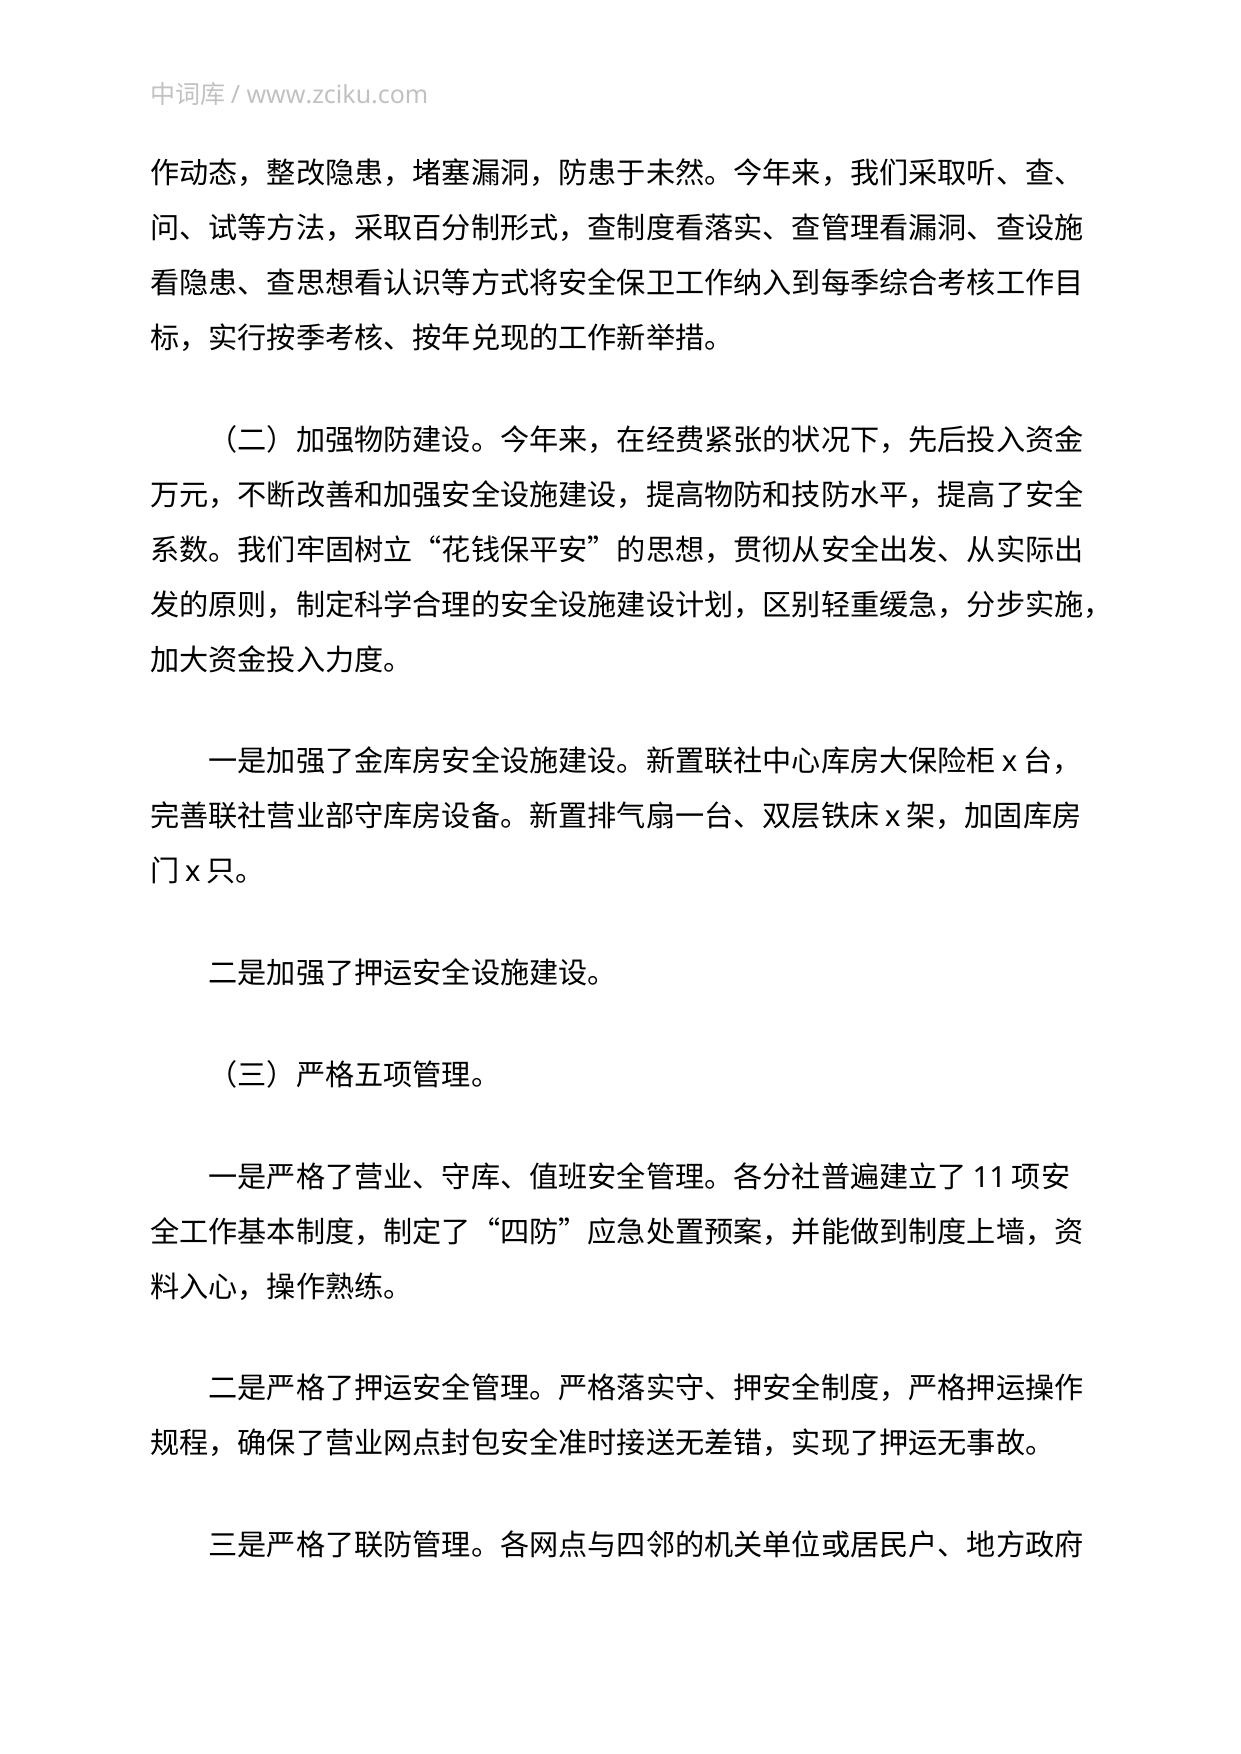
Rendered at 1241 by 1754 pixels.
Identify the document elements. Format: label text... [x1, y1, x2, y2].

text 二是严格了押运安全管理。严格落实守、押安全制度，严格押运操作规程，确保了营业网点封包安全准时接送无差错，实现了押运无事故。 [150, 1365, 1090, 1462]
text （三）严格五项管理。 [150, 1052, 1090, 1094]
text （二）加强物防建设。今年来，在经费紧张的状况下，先后投入资金万元，不断改善和加强安全设施建设，提高物防和技防水平，提高了安全系数。我们牢固树立“花钱保平安”的思想，贯彻从安全出发、从实际出发的原则，制定科学合理的安全设施建设计划，区别轻重缓急，分步实施，加大资金投入力度。 [150, 416, 1090, 678]
text 二是加强了押运安全设施建设。 [150, 950, 1090, 992]
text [150, 1522, 1090, 1564]
text 一是严格了营业、守库、值班安全管理。各分社普遍建立了11项安全工作基本制度，制定了“四防”应急处置预案，并能做到制度上墙，资料入心，操作熟练。 [150, 1153, 1090, 1306]
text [150, 150, 1090, 357]
text 一是加强了金库房安全设施建设。新置联社中心库房大保险柜x台，完善联社营业部守库房设备。新置排气扇一台、双层铁床x架，加固库房门x只。 [150, 738, 1090, 890]
